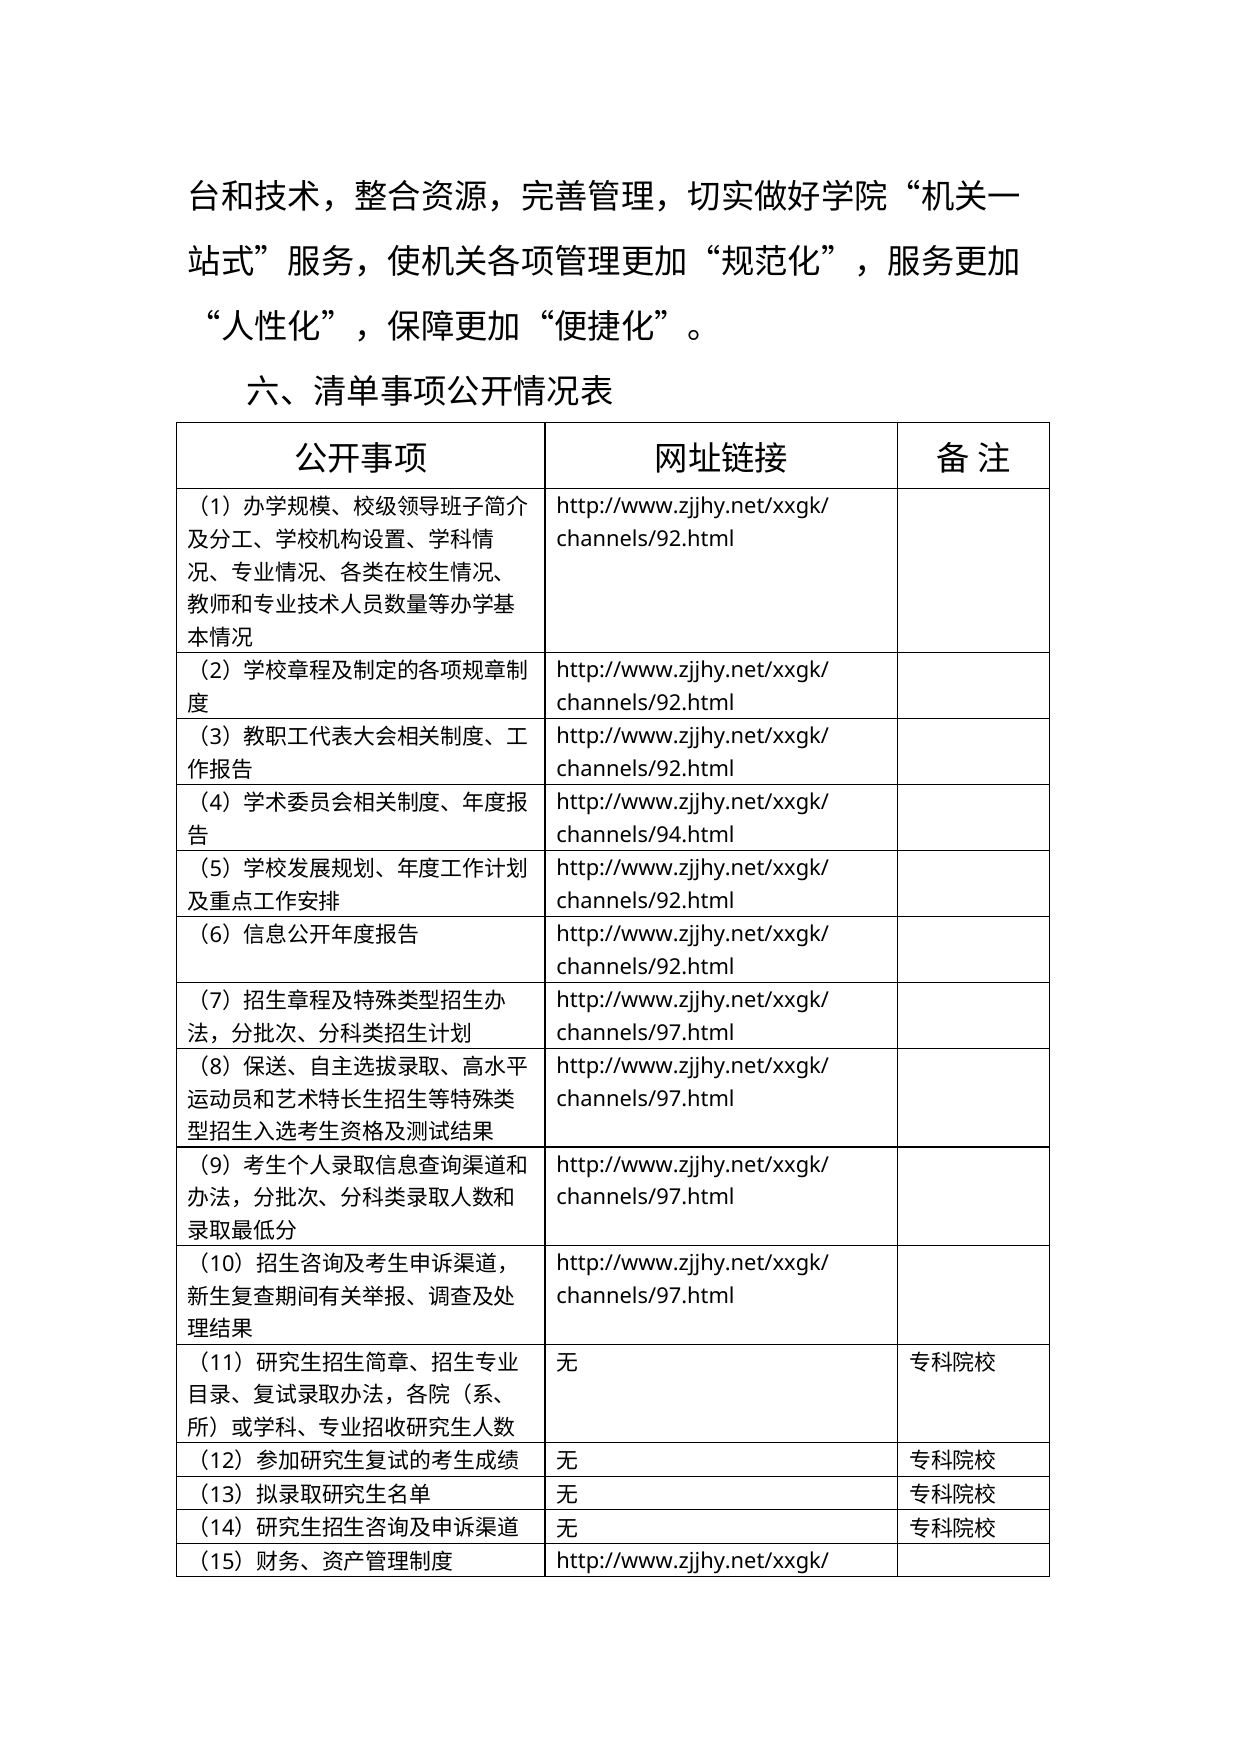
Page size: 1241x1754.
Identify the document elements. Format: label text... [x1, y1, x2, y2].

table_cell [898, 917, 1049, 982]
table_cell （6）信息公开年度报告 [177, 917, 544, 982]
table_cell http://www.zjjhy.net/xxgk/channels/92.html [546, 653, 897, 718]
table_cell http://www.zjjhy.net/xxgk/channels/92.html [546, 719, 897, 784]
table_cell http://www.zjjhy.net/xxgk/channels/97.html [546, 1049, 897, 1146]
table_cell 专科院校 [898, 1510, 1049, 1543]
table_cell [898, 1246, 1049, 1343]
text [187, 162, 1053, 357]
table_cell http://www.zjjhy.net/xxgk/channels/97.html [546, 983, 897, 1048]
table_cell （5）学校发展规划、年度工作计划及重点工作安排 [177, 851, 544, 916]
table_cell 无 [546, 1345, 897, 1442]
table_cell （2）学校章程及制定的各项规章制度 [177, 653, 544, 718]
table_cell http://www.zjjhy.net/xxgk/channels/92.html [546, 917, 897, 982]
table_cell [898, 983, 1049, 1048]
table_cell （4）学术委员会相关制度、年度报告 [177, 785, 544, 850]
table_cell [898, 851, 1049, 916]
table_cell 专科院校 [898, 1443, 1049, 1476]
table_cell （9）考生个人录取信息查询渠道和办法，分批次、分科类录取人数和录取最低分 [177, 1148, 544, 1245]
table_cell 无 [546, 1477, 897, 1509]
table_cell 专科院校 [898, 1345, 1049, 1442]
list 清单事项公开情况表 [187, 357, 1053, 422]
table_cell 无 [546, 1443, 897, 1476]
table_cell http://www.zjjhy.net/xxgk/channels/94.html [546, 785, 897, 850]
table_header 网址链接 [546, 423, 897, 488]
table_cell （14）研究生招生咨询及申诉渠道 [177, 1510, 544, 1543]
table_cell （3）教职工代表大会相关制度、工作报告 [177, 719, 544, 784]
table_cell （12）参加研究生复试的考生成绩 [177, 1443, 544, 1476]
table_cell http://www.zjjhy.net/xxgk/channels/92.html [546, 489, 897, 652]
table_cell [898, 1544, 1049, 1576]
table_cell 专科院校 [898, 1477, 1049, 1509]
table_cell （1）办学规模、校级领导班子简介及分工、学校机构设置、学科情况、专业情况、各类在校生情况、教师和专业技术人员数量等办学基本情况 [177, 489, 544, 652]
table_header 公开事项 [177, 423, 544, 488]
table_cell [898, 1049, 1049, 1146]
table_cell （15）财务、资产管理制度 [177, 1544, 544, 1576]
table_cell [898, 1148, 1049, 1245]
table_cell [898, 785, 1049, 850]
table_cell http://www.zjjhy.net/xxgk/channels/92.html [546, 851, 897, 916]
table_cell （13）拟录取研究生名单 [177, 1477, 544, 1509]
table_cell [898, 719, 1049, 784]
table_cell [546, 1544, 897, 1576]
table_header 备 注 [898, 423, 1049, 488]
table_cell （10）招生咨询及考生申诉渠道，新生复查期间有关举报、调查及处理结果 [177, 1246, 544, 1343]
table_cell 无 [546, 1510, 897, 1543]
table_cell （7）招生章程及特殊类型招生办法，分批次、分科类招生计划 [177, 983, 544, 1048]
table_cell http://www.zjjhy.net/xxgk/channels/97.html [546, 1148, 897, 1245]
table_cell （8）保送、自主选拔录取、高水平运动员和艺术特长生招生等特殊类型招生入选考生资格及测试结果 [177, 1049, 544, 1146]
table_cell [898, 489, 1049, 652]
table_cell http://www.zjjhy.net/xxgk/channels/97.html [546, 1246, 897, 1343]
table_cell （11）研究生招生简章、招生专业目录、复试录取办法，各院（系、所）或学科、专业招收研究生人数 [177, 1345, 544, 1442]
table_cell [898, 653, 1049, 718]
